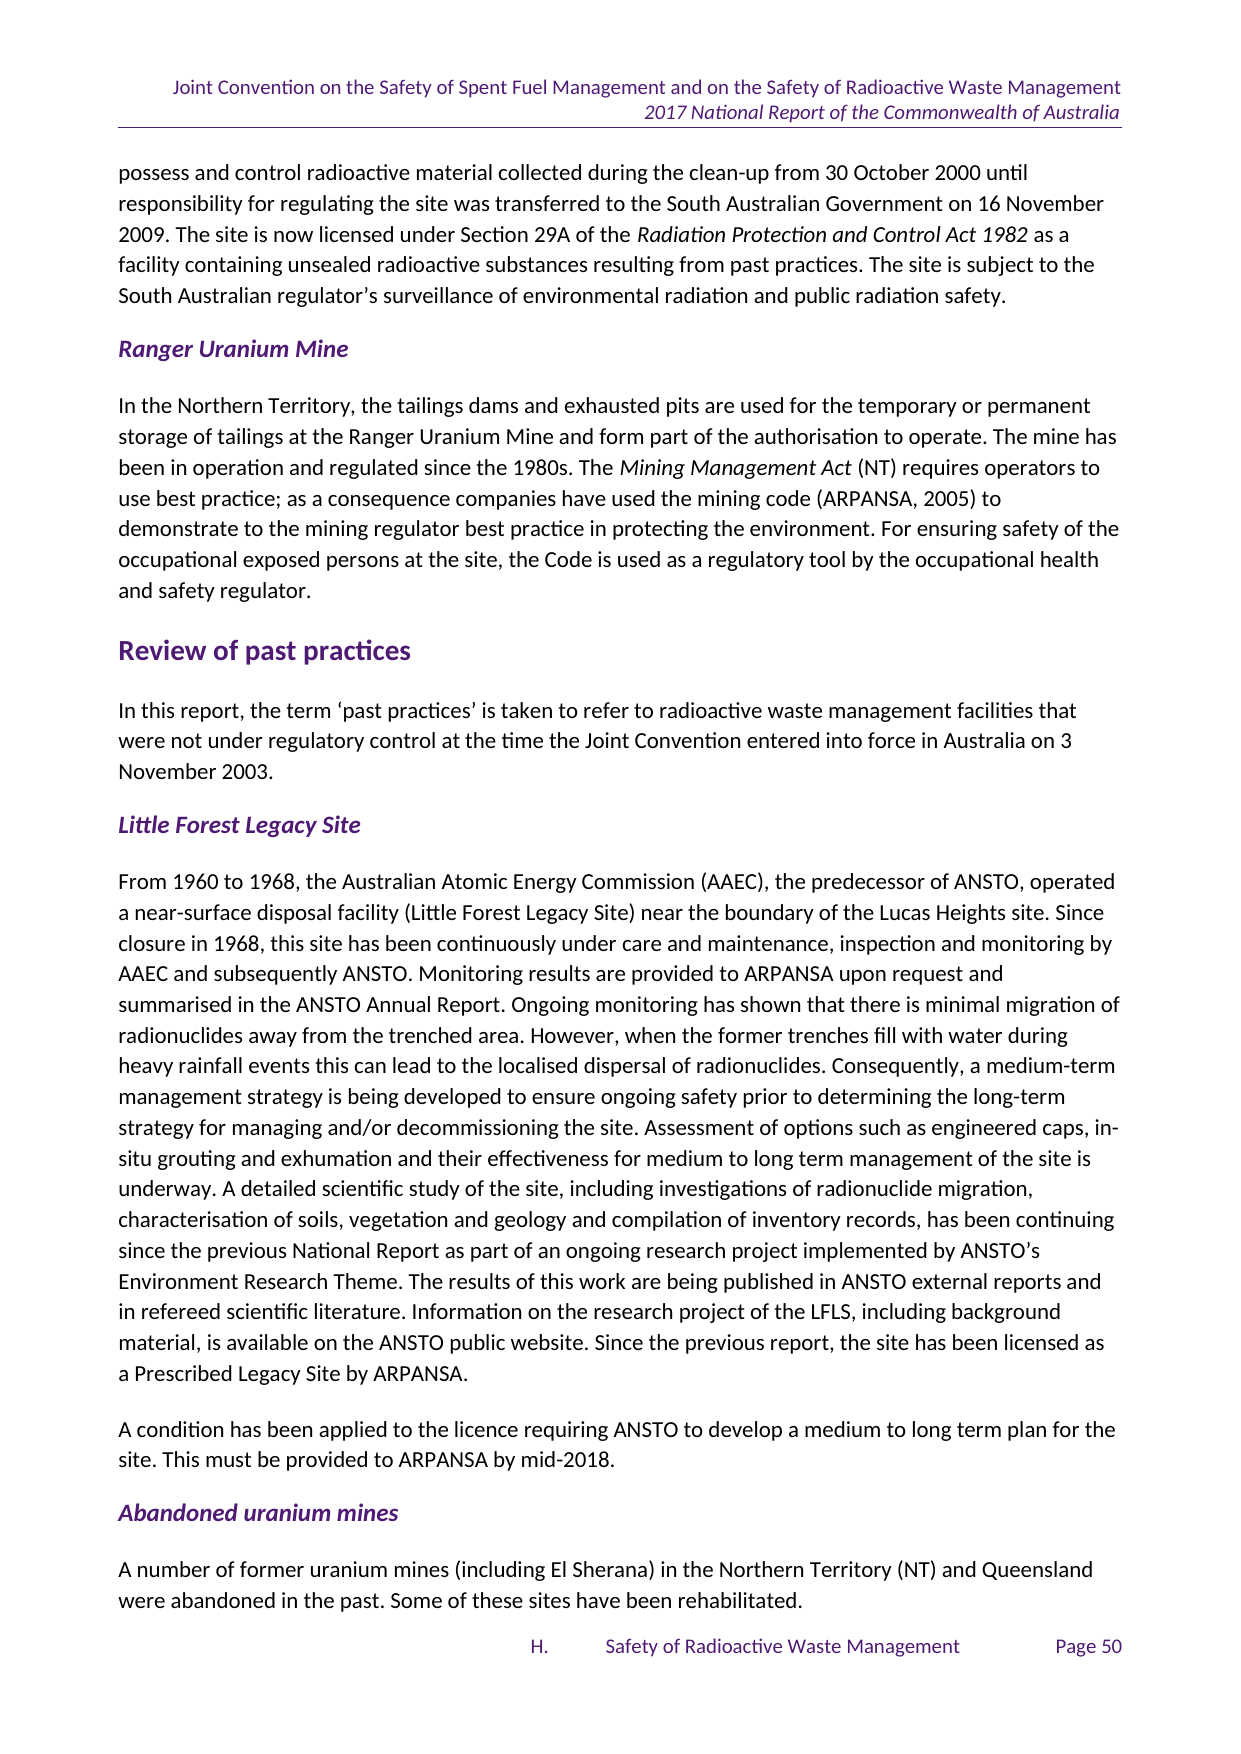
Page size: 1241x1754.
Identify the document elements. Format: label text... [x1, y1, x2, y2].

text From 1960 to 1968, the Australian Atomic Energy Commission (AAEC), the predecessor of ANSTO, operated a near-surface disposal facility (Little Forest Legacy Site) near the boundary of the Lucas Heights site. Since closure in 1968, this site has been continuously under care and maintenance, inspection and monitoring by AAEC and subsequently ANSTO. Monitoring results are provided to ARPANSA upon request and summarised in the ANSTO Annual Report. Ongoing monitoring has shown that there is minimal migration of radionuclides away from the trenched area. However, when the former trenches fill with water during heavy rainfall events this can lead to the localised dispersal of radionuclides. Consequently, a medium-term management strategy is being developed to ensure ongoing safety prior to determining the long-term strategy for managing and/or decommissioning the site. Assessment of options such as engineered caps, in-situ grouting and exhumation and their effectiveness for medium to long term management of the site is underway. A detailed scientific study of the site, including investigations of radionuclide migration, characterisation of soils, vegetation and geology and compilation of inventory records, has been continuing since the previous National Report as part of an ongoing research project implemented by ANSTO’s Environment Research Theme. The results of this work are being published in ANSTO external reports and in refereed scientific literature. Information on the research project of the LFLS, including background material, is available on the ANSTO public website. Since the previous report, the site has been licensed as a Prescribed Legacy Site by ARPANSA. [118, 867, 1122, 1387]
text A condition has been applied to the licence requiring ANSTO to develop a medium to long term plan for the site. This must be provided to ARPANSA by mid-2018. [118, 1415, 1122, 1473]
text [118, 158, 1122, 309]
subtitle Ranger Uranium Mine [118, 333, 1122, 363]
text In the Northern Territory, the tailings dams and exhausted pits are used for the temporary or permanent storage of tailings at the Ranger Uranium Mine and form part of the authorisation to operate. The mine has been in operation and regulated since the 1980s. The Mining Management Act (NT) requires operators to use best practice; as a consequence companies have used the mining code (ARPANSA, 2005) to demonstrate to the mining regulator best practice in protecting the environment. For ensuring safety of the occupational exposed persons at the site, the Code is used as a regulatory tool by the occupational health and safety regulator. [118, 391, 1122, 604]
subtitle Review of past practices [118, 632, 1122, 667]
text A number of former uranium mines (including El Sherana) in the Northern Territory (NT) and Queensland were abandoned in the past. Some of these sites have been rehabilitated. [118, 1556, 1122, 1614]
text In this report, the term ‘past practices’ is taken to refer to radioactive waste management facilities that were not under regulatory control at the time the Joint Convention entered into force in Australia on 3 November 2003. [118, 696, 1122, 785]
subtitle Little Forest Legacy Site [118, 809, 1122, 839]
subtitle Abandoned uranium mines [118, 1497, 1122, 1527]
